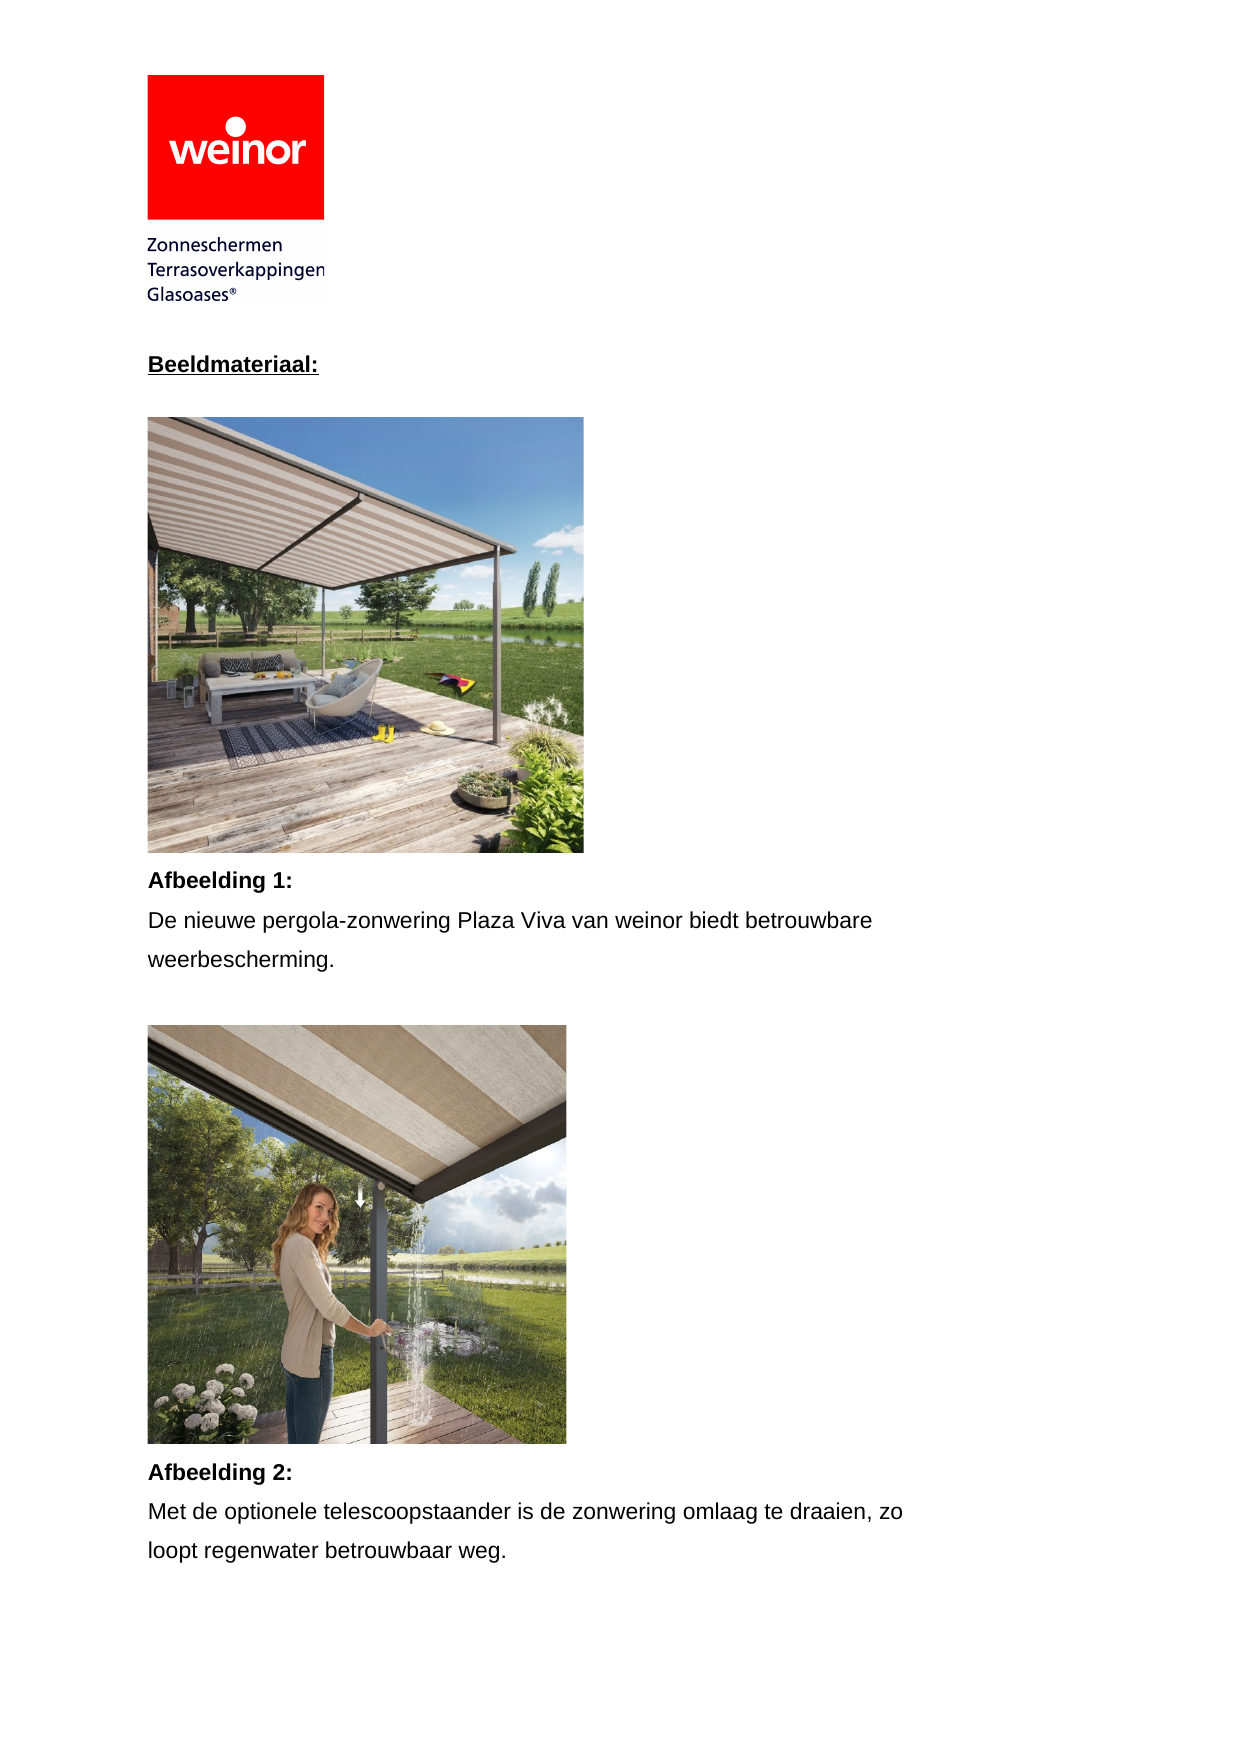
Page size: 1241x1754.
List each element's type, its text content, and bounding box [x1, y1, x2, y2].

text De nieuwe pergola-zonwering Plaza Viva van weinor biedt betrouwbare weerbescherming. [148, 907, 915, 973]
picture [147, 417, 584, 853]
text Beeldmateriaal: [148, 351, 915, 378]
picture [147, 75, 325, 301]
text Afbeelding 1: [148, 867, 915, 894]
text Afbeelding 2: [148, 1458, 915, 1485]
text Met de optionele telescoopstaander is de zonwering omlaag te draaien, zo loopt regenwater betrouwbaar weg. [148, 1498, 915, 1564]
picture [147, 1025, 567, 1444]
